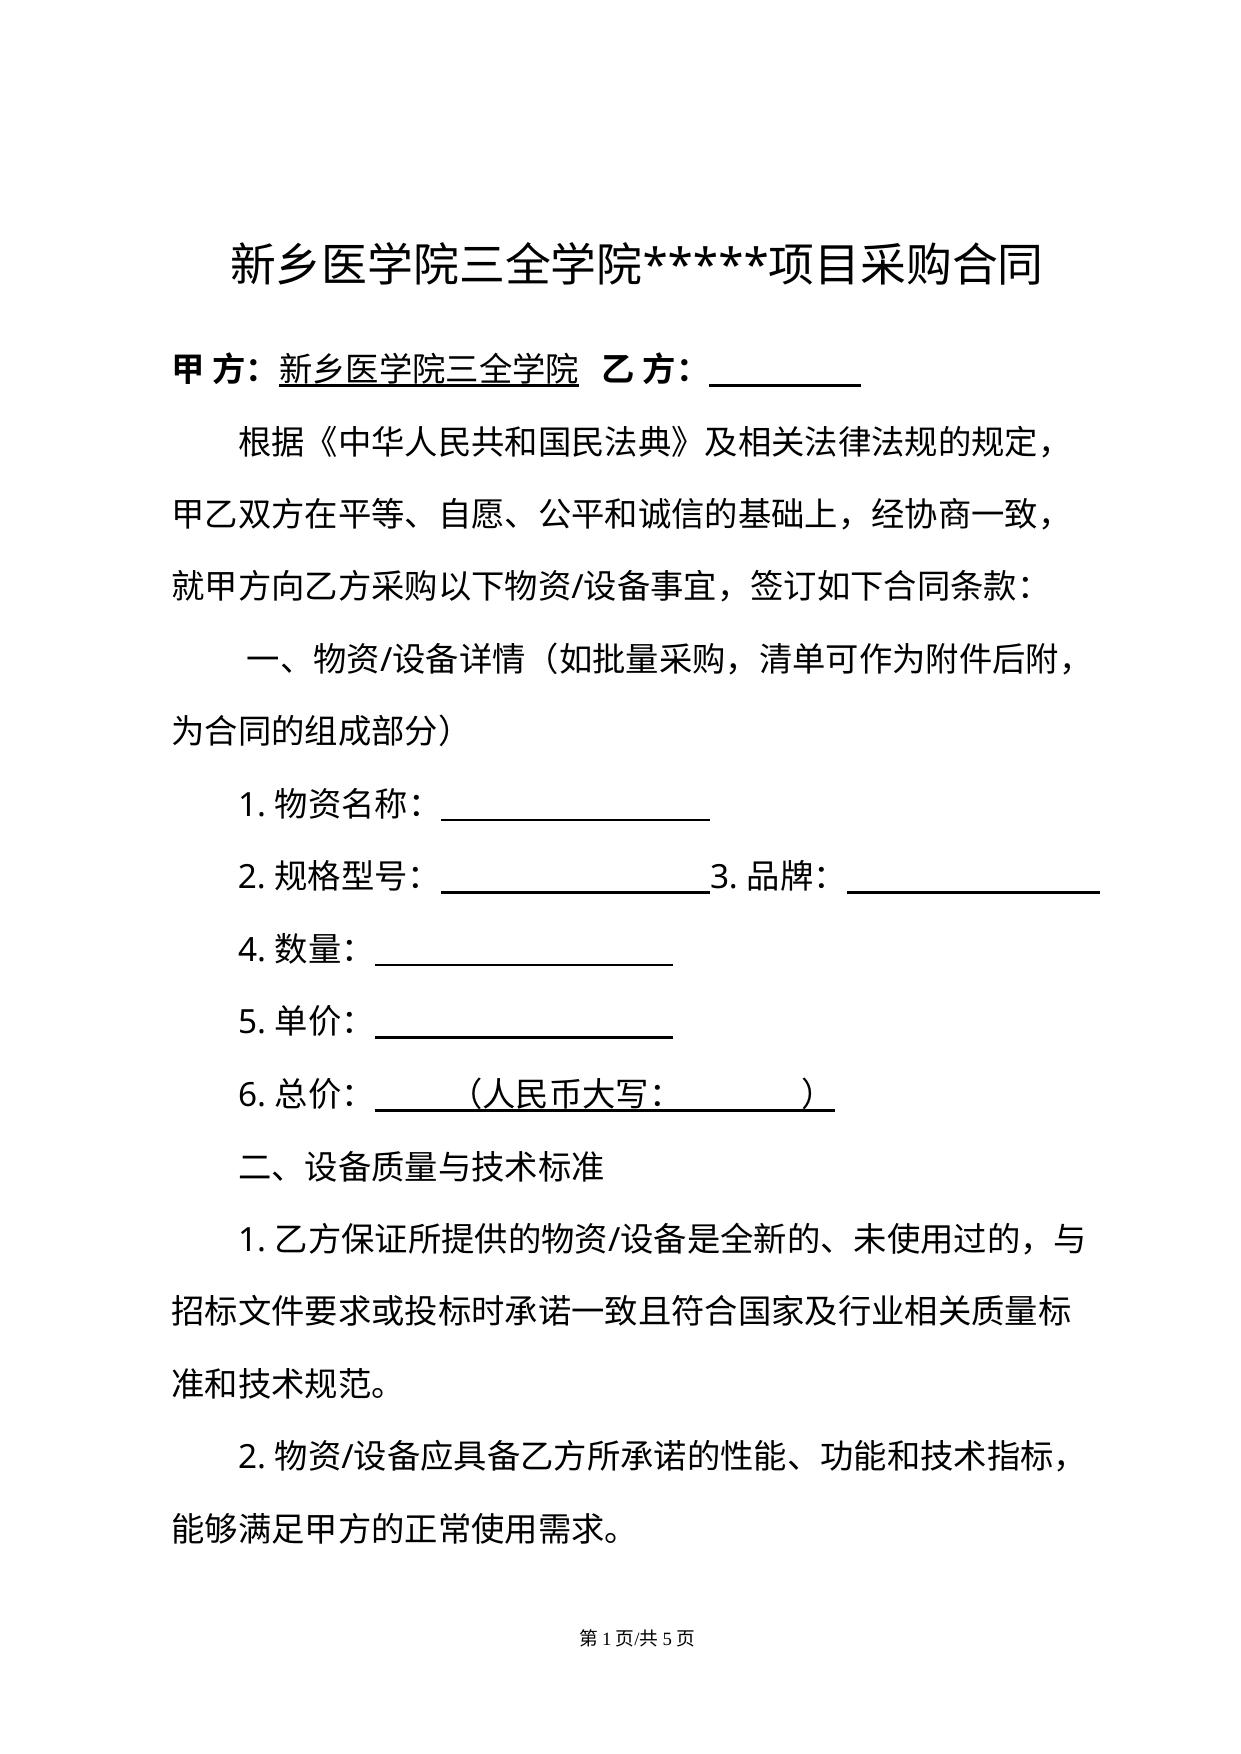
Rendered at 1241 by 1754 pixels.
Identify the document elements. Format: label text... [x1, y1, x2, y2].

text 甲 方：新乡医学院三全学院 乙 方： [171, 343, 1102, 391]
text 根据《中华人民共和国民法典》及相关法律法规的规定，甲乙双方在平等、自愿、公平和诚信的基础上，经协商一致，就甲方向乙方采购以下物资/设备事宜，签订如下合同条款： [171, 416, 1102, 608]
text 2. 规格型号： 3. 品牌： [238, 850, 1102, 898]
text 一、物资/设备详情（如批量采购，清单可作为附件后附，为合同的组成部分） [171, 633, 1102, 753]
text 二、设备质量与技术标准 [171, 1141, 1102, 1189]
text 4. 数量： [171, 923, 1102, 971]
text 6. 总价： （人民币大写： ） [171, 1068, 1102, 1116]
text 5. 单价： [171, 995, 1102, 1044]
text 1. 物资名称： [171, 777, 1102, 826]
text 2. 物资/设备应具备乙方所承诺的性能、功能和技术指标，能够满足甲方的正常使用需求。 [171, 1430, 1102, 1551]
text 1. 乙方保证所提供的物资/设备是全新的、未使用过的，与招标文件要求或投标时承诺一致且符合国家及行业相关质量标准和技术规范。 [171, 1213, 1102, 1406]
text 新乡医学院三全学院*****项目采购合同 [171, 229, 1102, 295]
